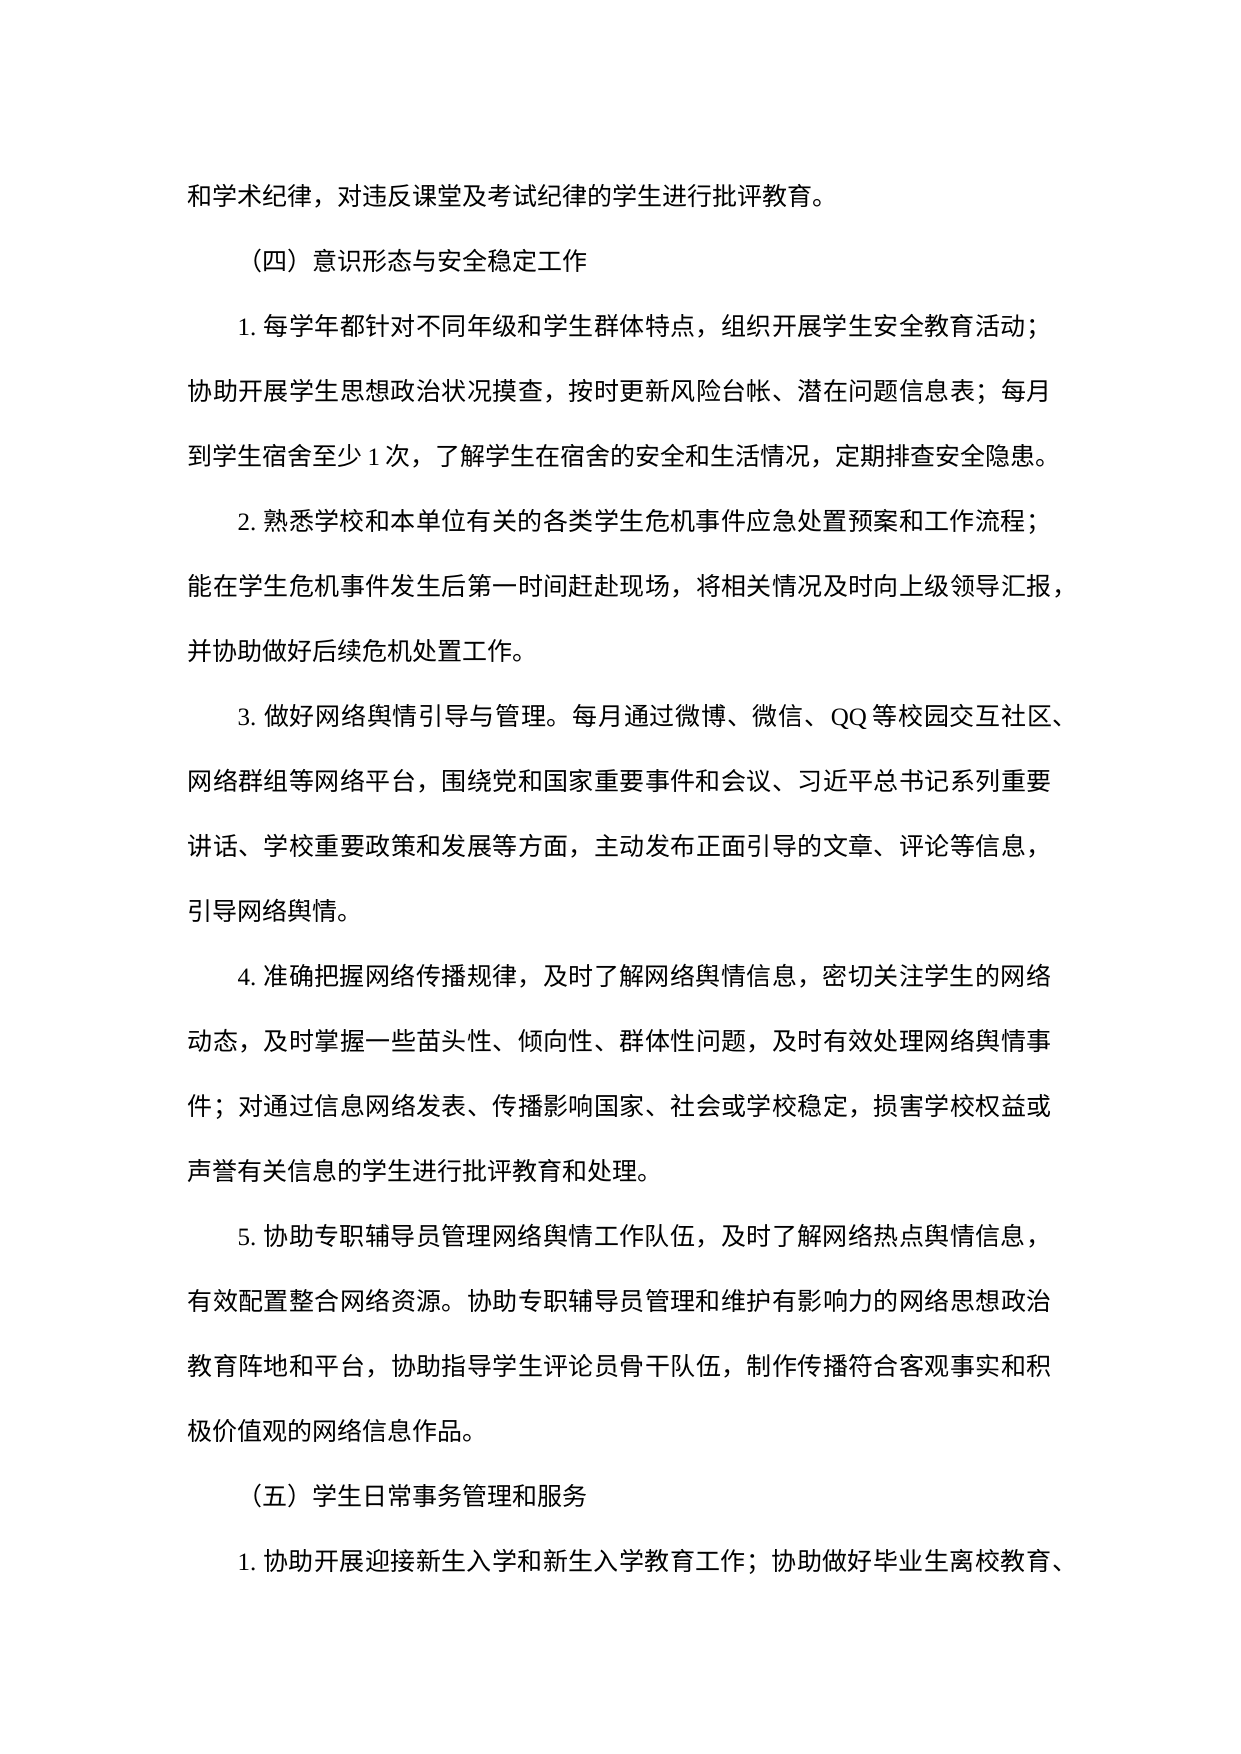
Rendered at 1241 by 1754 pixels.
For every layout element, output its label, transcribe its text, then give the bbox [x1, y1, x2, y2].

text 2. 熟悉学校和本单位有关的各类学生危机事件应急处置预案和工作流程；能在学生危机事件发生后第一时间赶赴现场，将相关情况及时向上级领导汇报，并协助做好后续危机处置工作。 [187, 487, 1053, 682]
text 1. 每学年都针对不同年级和学生群体特点，组织开展学生安全教育活动；协助开展学生思想政治状况摸查，按时更新风险台帐、潜在问题信息表；每月到学生宿舍至少1次，了解学生在宿舍的安全和生活情况，定期排查安全隐患。 [187, 292, 1053, 487]
text （四）意识形态与安全稳定工作 [187, 227, 1053, 292]
text 4. 准确把握网络传播规律，及时了解网络舆情信息，密切关注学生的网络动态，及时掌握一些苗头性、倾向性、群体性问题，及时有效处理网络舆情事件；对通过信息网络发表、传播影响国家、社会或学校稳定，损害学校权益或声誉有关信息的学生进行批评教育和处理。 [187, 942, 1053, 1202]
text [187, 162, 1053, 227]
text 5. 协助专职辅导员管理网络舆情工作队伍，及时了解网络热点舆情信息，有效配置整合网络资源。协助专职辅导员管理和维护有影响力的网络思想政治教育阵地和平台，协助指导学生评论员骨干队伍，制作传播符合客观事实和积极价值观的网络信息作品。 [187, 1202, 1053, 1462]
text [187, 1527, 1053, 1592]
text （五）学生日常事务管理和服务 [187, 1462, 1053, 1527]
text 3. 做好网络舆情引导与管理。每月通过微博、微信、QQ等校园交互社区、网络群组等网络平台，围绕党和国家重要事件和会议、习近平总书记系列重要讲话、学校重要政策和发展等方面，主动发布正面引导的文章、评论等信息，引导网络舆情。 [187, 682, 1053, 942]
